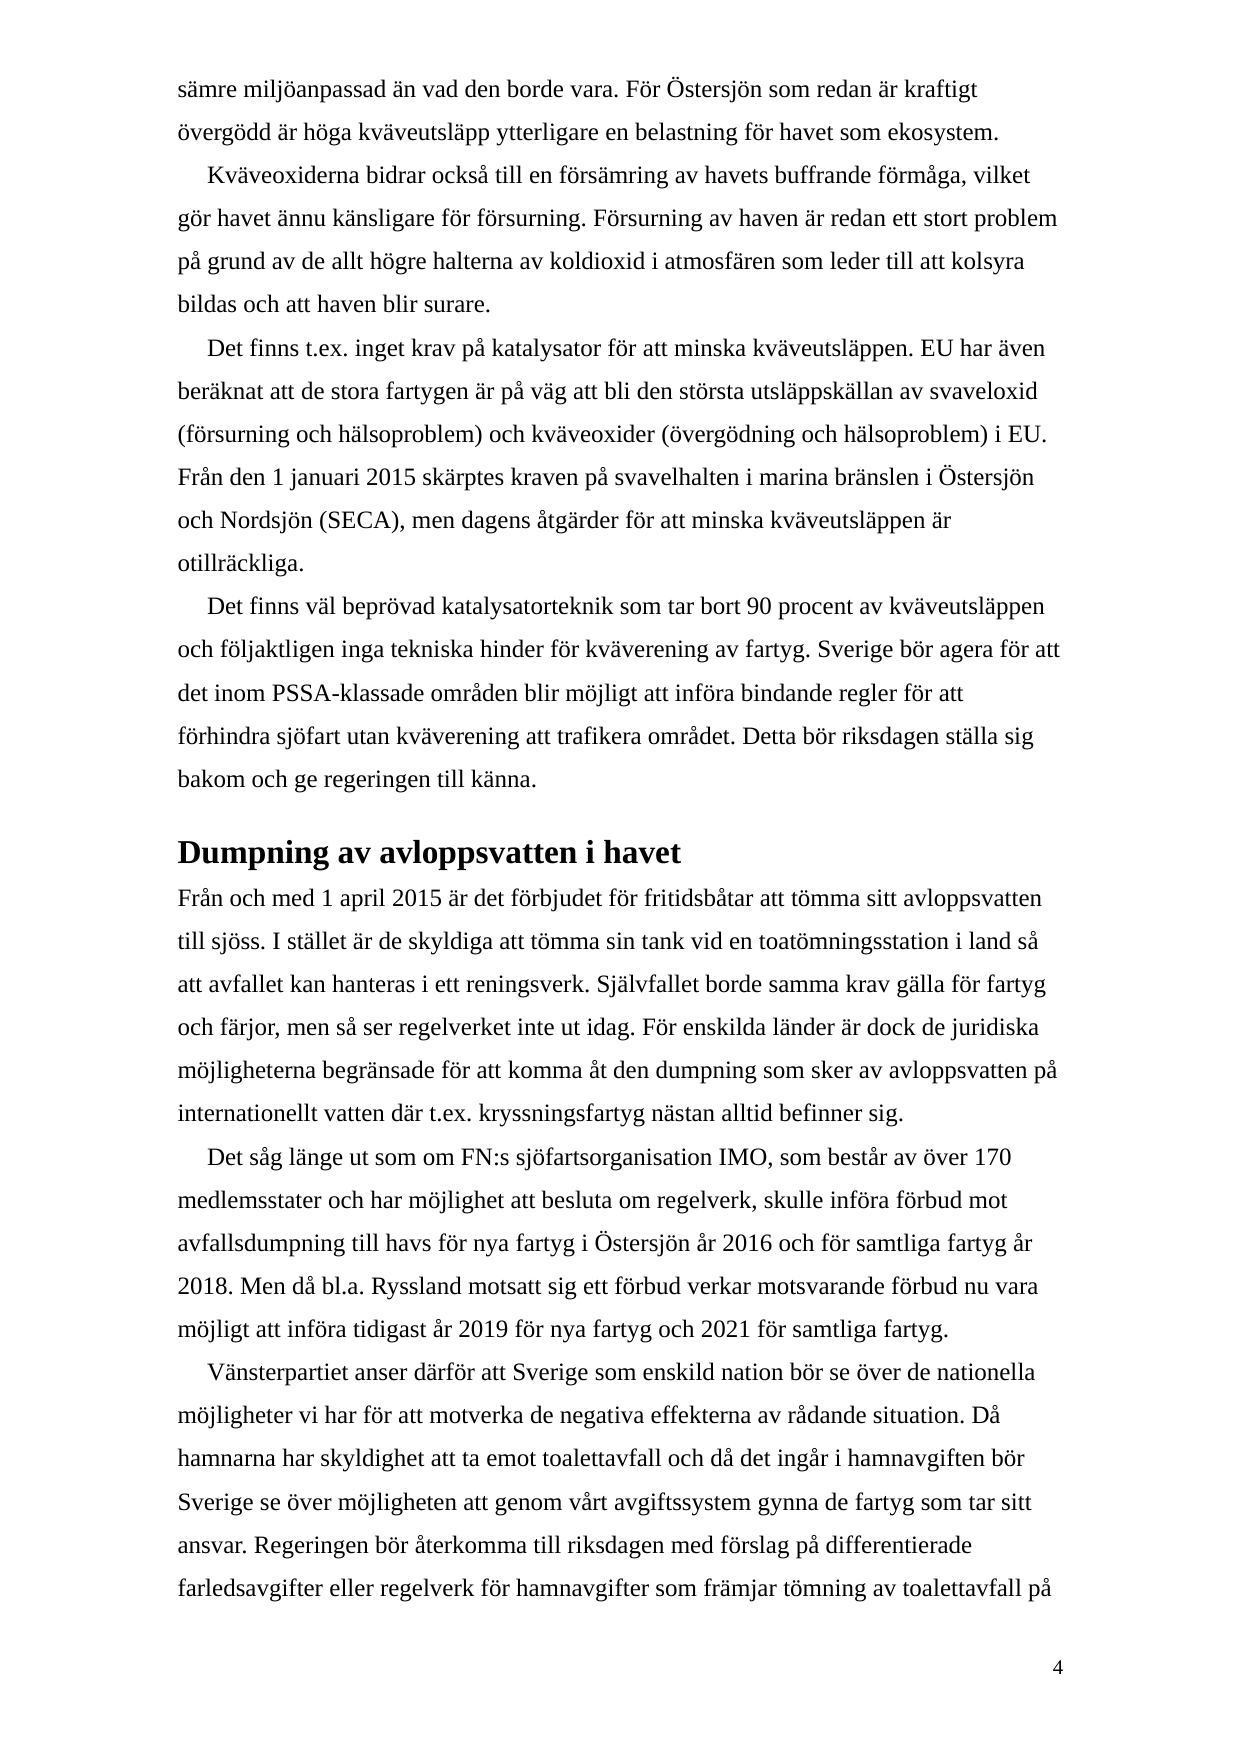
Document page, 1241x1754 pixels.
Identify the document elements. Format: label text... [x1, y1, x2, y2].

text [177, 1357, 1063, 1602]
text Det finns väl beprövad katalysatorteknik som tar bort 90 procent av kväveutsläppen och följaktligen inga tekniska hinder för kväverening av fartyg. Sverige bör agera för att det inom PSSA-klassade områden blir möjligt att införa bindande regler för att förhindra sjöfart utan kväverening att trafikera området. Detta bör riksdagen ställa sig bakom och ge regeringen till känna. [177, 591, 1063, 793]
text Kväveoxiderna bidrar också till en försämring av havets buffrande förmåga, vilket gör havet ännu känsligare för försurning. Försurning av haven är redan ett stort problem på grund av de allt högre halterna av koldioxid i atmosfären som leder till att kolsyra bildas och att haven blir surare. [177, 160, 1063, 318]
text Från och med 1 april 2015 är det förbjudet för fritidsbåtar att tömma sitt avloppsvatten till sjöss. I stället är de skyldiga att tömma sin tank vid en toatömningsstation i land så att avfallet kan hanteras i ett reningsverk. Självfallet borde samma krav gälla för fartyg och färjor, men så ser regelverket inte ut idag. För enskilda länder är dock de juridiska möjligheterna begränsade för att komma åt den dumpning som sker av avloppsvatten på internationellt vatten där t.ex. kryssningsfartyg nästan alltid befinner sig. [177, 883, 1063, 1127]
text Det finns t.ex. inget krav på katalysator för att minska kväveutsläppen. EU har även beräknat att de stora fartygen är på väg att bli den största utsläppskällan av svaveloxid (försurning och hälsoproblem) och kväveoxider (övergödning och hälsoproblem) i EU. Från den 1 januari 2015 skärptes kraven på svavelhalten i marina bränslen i Östersjön och Nordsjön (SECA), men dagens åtgärder för att minska kväveutsläppen är otillräckliga. [177, 333, 1063, 577]
subtitle Dumpning av avloppsvatten i havet [177, 832, 1063, 870]
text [177, 74, 1063, 146]
text Det såg länge ut som om FN:s sjöfartsorganisation IMO, som består av över 170 medlemsstater och har möjlighet att besluta om regelverk, skulle införa förbud mot avfallsdumpning till havs för nya fartyg i Östersjön år 2016 och för samtliga fartyg år 2018. Men då bl.a. Ryssland motsatt sig ett förbud verkar motsvarande förbud nu vara möjligt att införa tidigast år 2019 för nya fartyg och 2021 för samtliga fartyg. [177, 1142, 1063, 1343]
